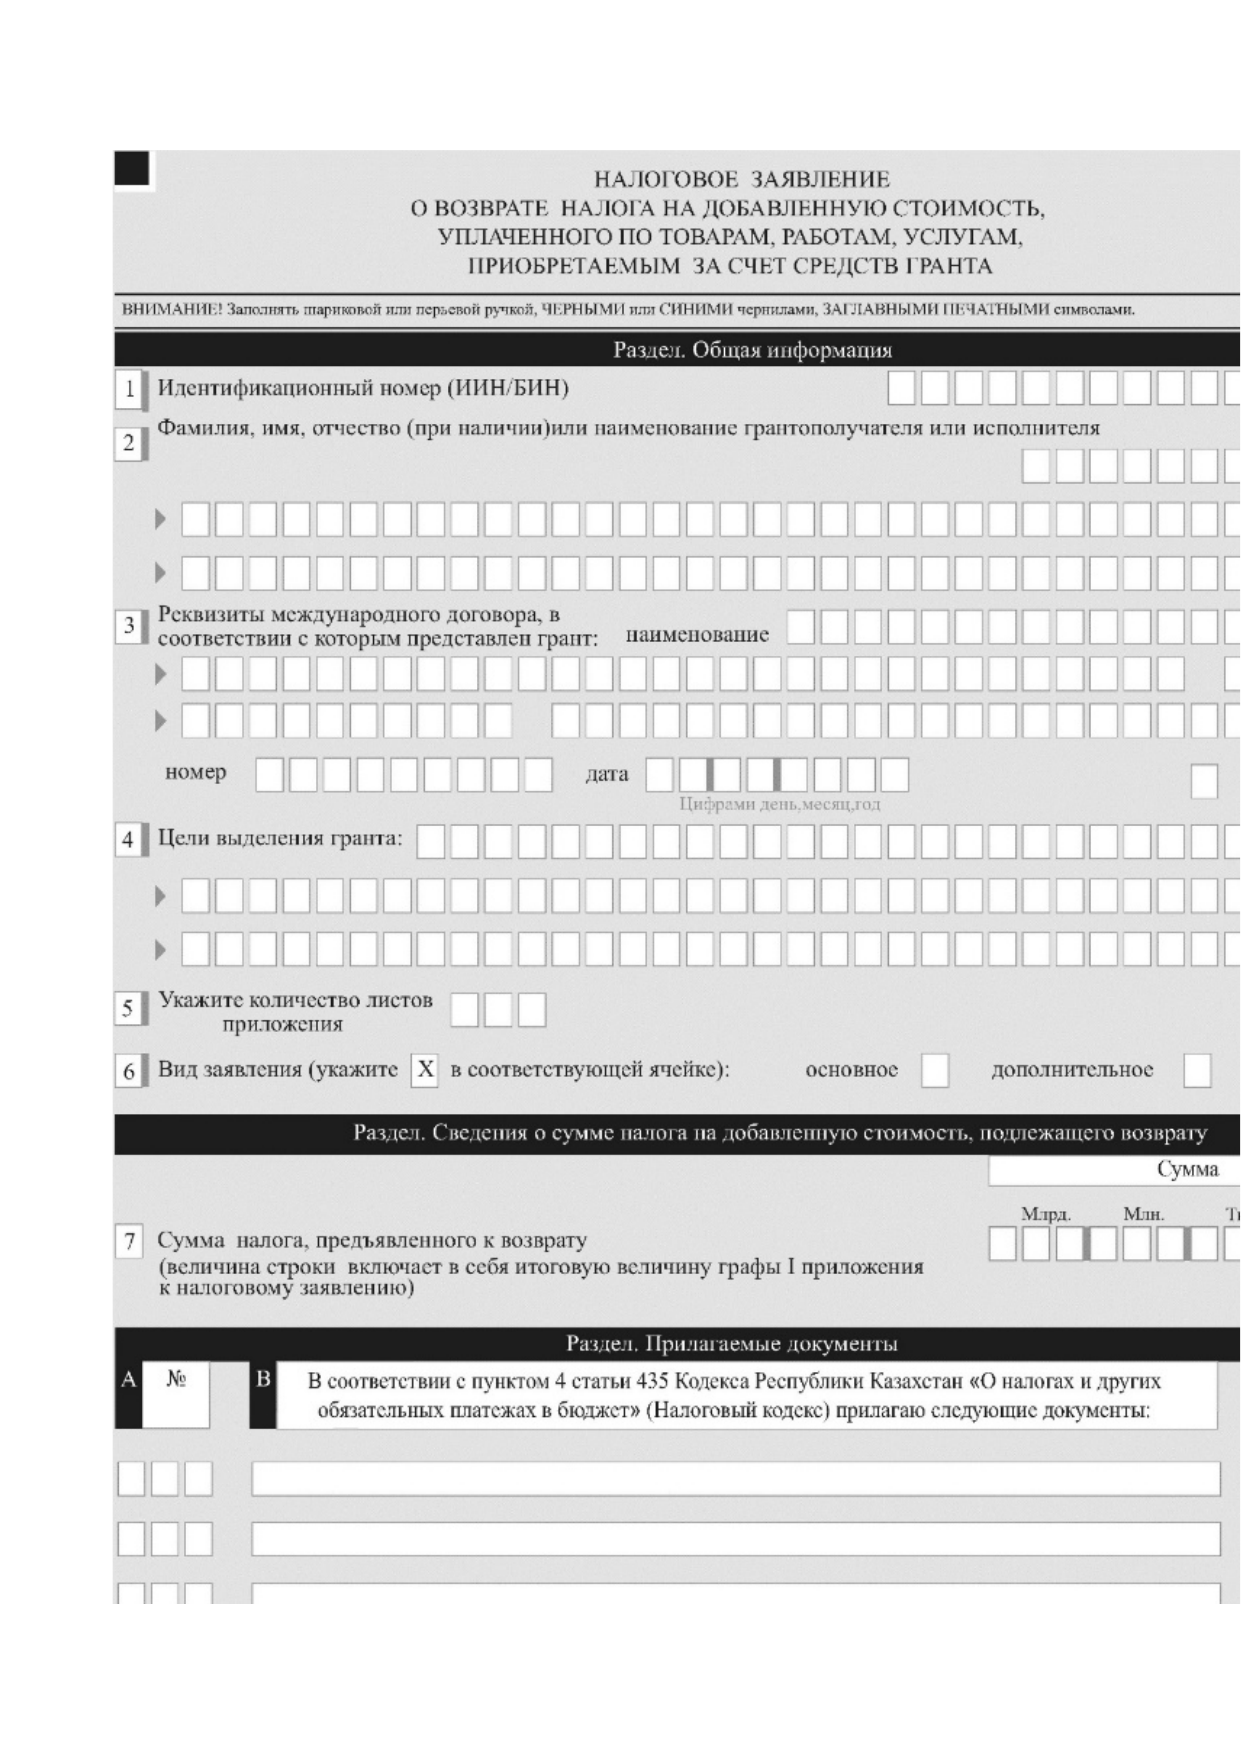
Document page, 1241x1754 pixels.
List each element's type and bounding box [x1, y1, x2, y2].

picture [112, 150, 1241, 1604]
